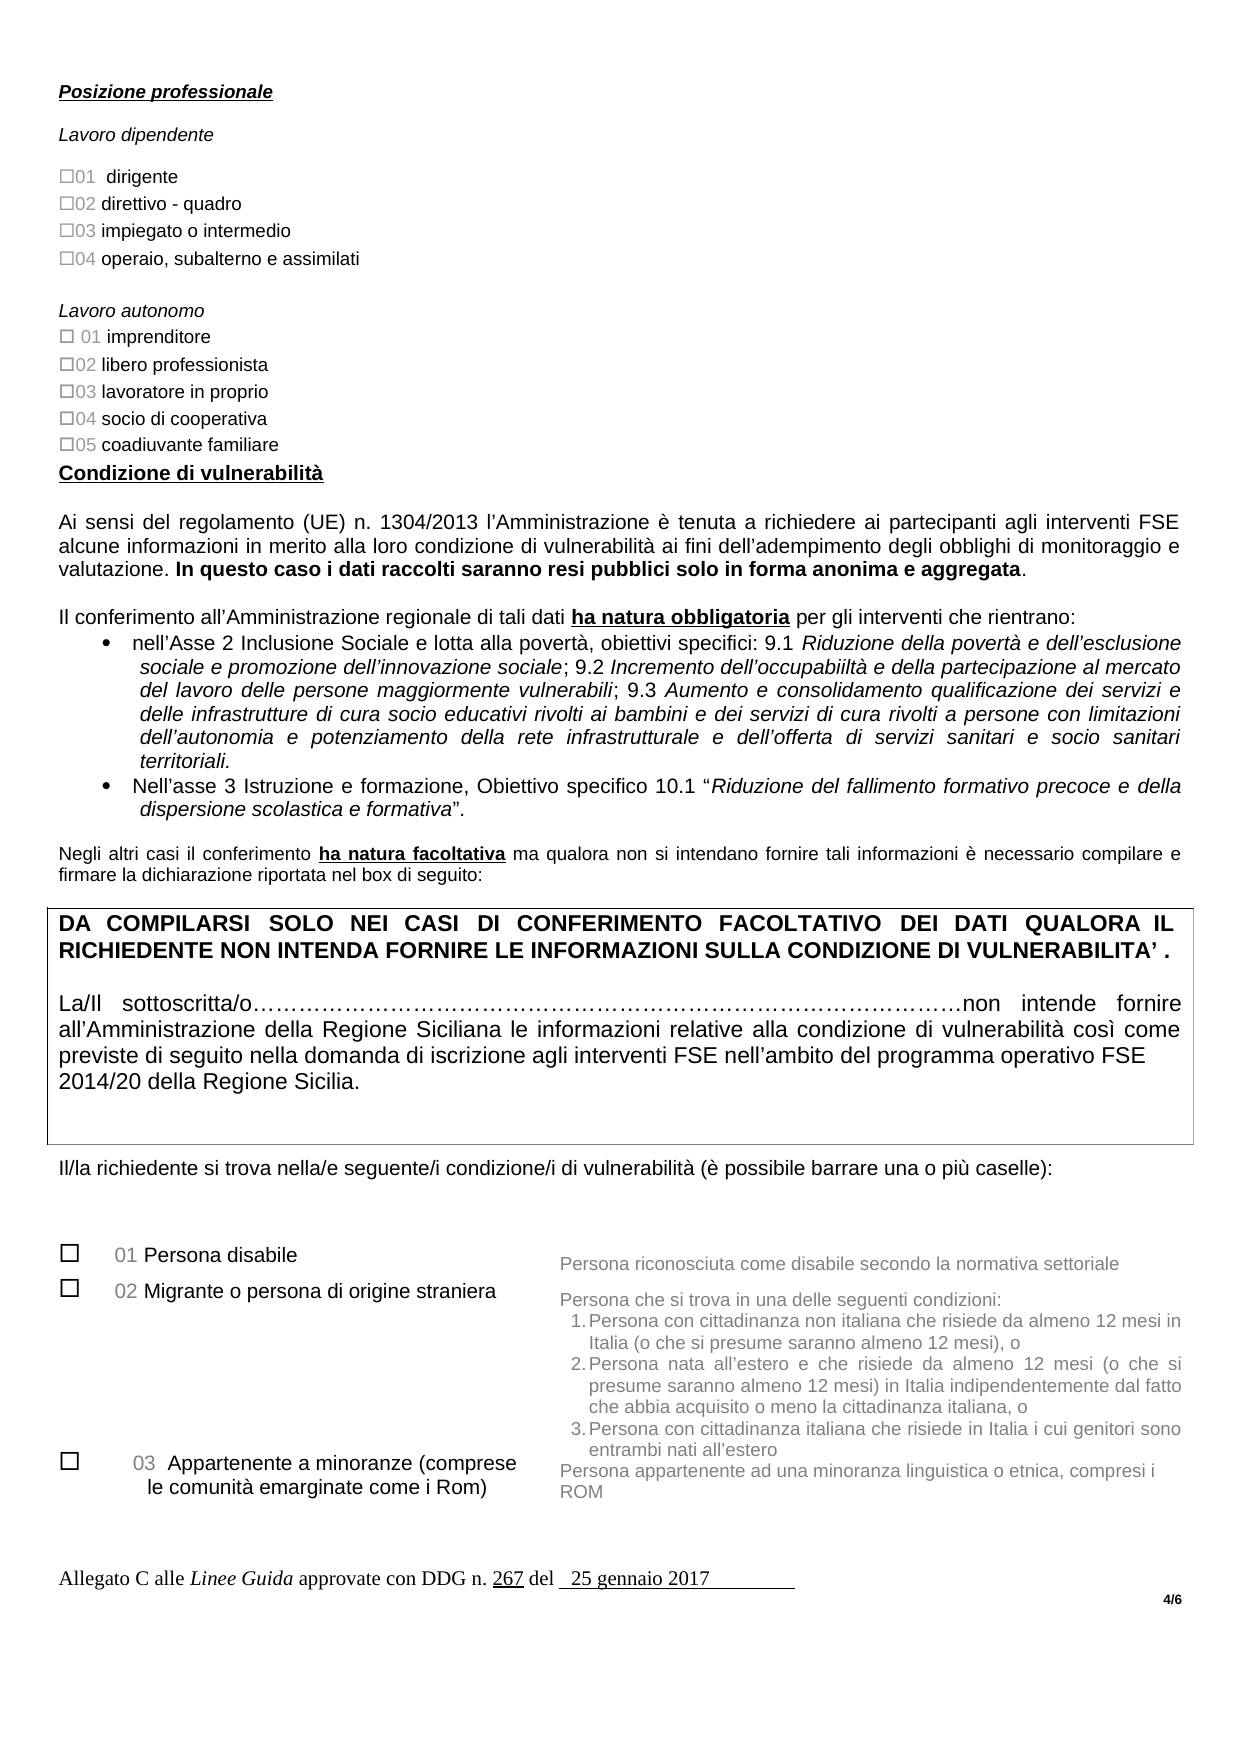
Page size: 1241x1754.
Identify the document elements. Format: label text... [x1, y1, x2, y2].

text 01 dirigente [58, 167, 1182, 188]
list Persona con cittadinanza non italiana che risiede da almeno 12 mesi in Italia (o che si presume saranno almeno 12 mesi), o [571, 1311, 1182, 1353]
table_cell Migrante o persona di origine straniera [138, 1268, 500, 1303]
list Persona nata all’estero e che risiede da almeno 12 mesi (o che si presume saranno almeno 12 mesi) in Italia indipendentemente dal fatto che abbia acquisito o meno la cittadinanza italiana, o [571, 1354, 1182, 1417]
table_header [58, 1232, 92, 1267]
picture [46, 907, 1194, 1145]
list Nell’asse 3 Istruzione e formazione, Obiettivo specifico 10.1 “Riduzione del fallimento formativo precoce e della dispersione scolastica e formativa”. [103, 776, 1182, 821]
text Persona riconosciuta come disabile secondo la normativa settoriale [559, 1253, 1182, 1274]
list nell’Asse 2 Inclusione Sociale e lotta alla povertà, obiettivi specifici: 9.1 Riduzione della povertà e dell’esclusione sociale e promozione dell’innovazione sociale; 9.2 Incremento dell’occupabiiltà e della partecipazione al mercato del lavoro delle persone maggiormente vulnerabili; 9.3 Aumento e consolidamento qualificazione dei servizi e delle infrastrutture di cura socio educativi rivolti ai bambini e dei servizi di cura rivolti a persone con limitazioni dell’autonomia e potenziamento della rete infrastrutturale e dell’offerta di servizi sanitari e socio sanitari territoriali. [103, 631, 1182, 773]
table_cell [58, 1268, 92, 1303]
table_header Persona disabile [138, 1232, 500, 1267]
list Persona con cittadinanza italiana che risiede in Italia i cui genitori sono entrambi nati all’estero [571, 1419, 1182, 1461]
text Ai sensi del regolamento (UE) n. 1304/2013 l’Amministrazione è tenuta a richiedere ai partecipanti agli interventi FSE alcune informazioni in merito alla loro condizione di vulnerabilità ai fini dell’adempimento degli obblighi di monitoraggio e valutazione. In questo caso i dati raccolti saranno resi pubblici solo in forma anonima e aggregata. [58, 511, 1182, 581]
text 04 operaio, subalterno e assimilati [58, 248, 1182, 269]
text RICHIEDENTE NON INTENDA FORNIRE LE INFORMAZIONI SULLA CONDIZIONE DI VULNERABILITA’ . [58, 937, 1182, 963]
text 01 imprenditore [58, 326, 1182, 347]
text Il/la richiedente si trova nella/e seguente/i condizione/i di vulnerabilità (è possibile barrare una o più caselle): [58, 1157, 1182, 1181]
text Il conferimento all’Amministrazione regionale di tali dati ha natura obbligatoria per gli interventi che rientrano: [58, 605, 1182, 629]
text Allegato C alle Linee Guida approvate con DDG n. 267 del 25 gennaio 2017 [58, 1566, 1182, 1590]
text Condizione di vulnerabilità [58, 462, 1182, 486]
table_cell 02 [92, 1268, 137, 1303]
text Lavoro dipendente [58, 124, 1182, 146]
text 03 Appartenente a minoranze (comprese le comunità emarginate come i Rom) [58, 1450, 528, 1499]
text Posizione professionale [58, 81, 1182, 103]
text DA COMPILARSI SOLO NEI CASI DI CONFERIMENTO FACOLTATIVO DEI DATI QUALORA IL [58, 910, 1182, 937]
text Persona appartenente ad una minoranza linguistica o etnica, compresi i [559, 1461, 1182, 1482]
text Lavoro autonomo [58, 301, 1182, 322]
text 4/6 [58, 1592, 1182, 1608]
text 2014/20 della Regione Sicilia. [58, 1068, 1182, 1094]
text Persona che si trova in una delle seguenti condizioni: [559, 1288, 1182, 1310]
text ROM [559, 1482, 1182, 1503]
text Negli altri casi il conferimento ha natura facoltativa ma qualora non si intendano fornire tali informazioni è necessario compilare e firmare la dichiarazione riportata nel box di seguito: [58, 844, 1182, 886]
text 02 libero professionista 03 lavoratore in proprio 04 socio di cooperativa 05 coadiuvante familiare [58, 354, 290, 456]
text La/Il sottoscritta/o…………………………………………………………………………………non intende fornire all’Amministrazione della Regione Siciliana le informazioni relative alla condizione di vulnerabilità così come previste di seguito nella domanda di iscrizione agli interventi FSE nell’ambito del programma operativo FSE [58, 991, 1182, 1068]
table_header 01 [92, 1232, 137, 1267]
text 03 impiegato o intermedio [58, 221, 1182, 242]
text 02 direttivo - quadro [58, 194, 1182, 215]
